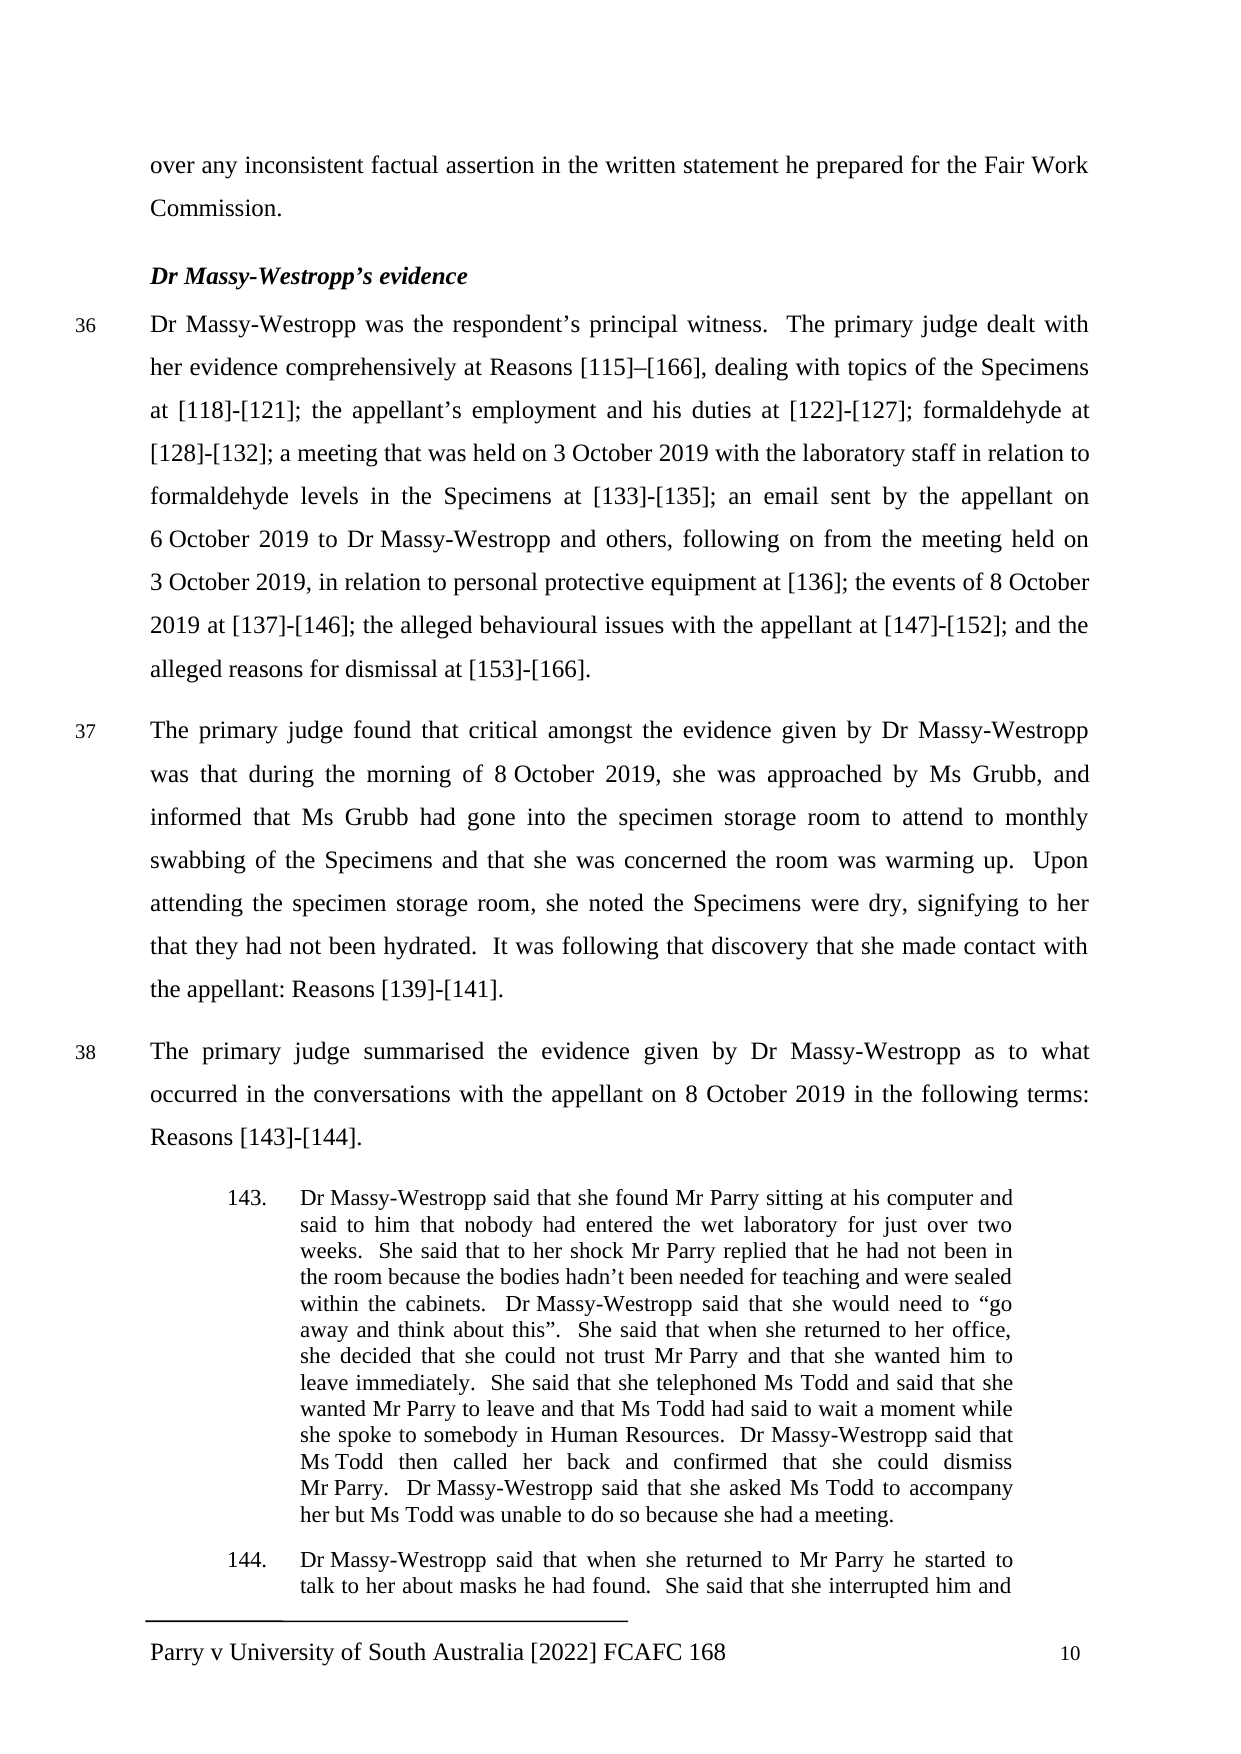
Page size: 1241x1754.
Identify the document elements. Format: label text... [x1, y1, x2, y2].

text 143. Dr Massy-Westropp said that she found Mr Parry sitting at his computer and said to him that nobody had entered the wet laboratory for just over two weeks. She said that to her shock Mr Parry replied that he had not been in the room because the bodies hadn’t been needed for teaching and were sealed within the cabinets. Dr Massy-Westropp said that she would need to “go away and think about this”. She said that when she returned to her office, she decided that she could not trust Mr Parry and that she wanted him to leave immediately. She said that she telephoned Ms Todd and said that she wanted Mr Parry to leave and that Ms Todd had said to wait a moment while she spoke to somebody in Human Resources. Dr Massy-Westropp said that Ms Todd then called her back and confirmed that she could dismiss Mr Parry. Dr Massy-Westropp said that she asked Ms Todd to accompany her but Ms Todd was unable to do so because she had a meeting. [227, 1184, 1013, 1527]
text The primary judge found that critical amongst the evidence given by Dr Massy-Westropp was that during the morning of 8 October 2019, she was approached by Ms Grubb, and informed that Ms Grubb had gone into the specimen storage room to attend to monthly swabbing of the Specimens and that she was concerned the room was warming up. Upon attending the specimen storage room, she noted the Specimens were dry, signifying to her that they had not been hydrated. It was following that discovery that she made contact with the appellant: Reasons [139]-[141]. [75, 716, 1090, 1003]
subtitle Dr Massy-Westropp’s evidence [150, 261, 1090, 290]
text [75, 150, 1090, 222]
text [227, 1546, 1013, 1598]
text Dr Massy-Westropp was the respondent’s principal witness. The primary judge dealt with her evidence comprehensively at Reasons [115]–[166], dealing with topics of the Specimens at [118]-[121]; the appellant’s employment and his duties at [122]-[127]; formaldehyde at [128]-[132]; a meeting that was held on 3 October 2019 with the laboratory staff in relation to formaldehyde levels in the Specimens at [133]-[135]; an email sent by the appellant on 6 October 2019 to Dr Massy-Westropp and others, following on from the meeting held on 3 October 2019, in relation to personal protective equipment at [136]; the events of 8 October 2019 at [137]-[146]; the alleged behavioural issues with the appellant at [147]-[152]; and the alleged reasons for dismissal at [153]-[166]. [75, 309, 1090, 682]
text The primary judge summarised the evidence given by Dr Massy-Westropp as to what occurred in the conversations with the appellant on 8 October 2019 in the following terms: Reasons [143]-[144]. [75, 1036, 1090, 1151]
